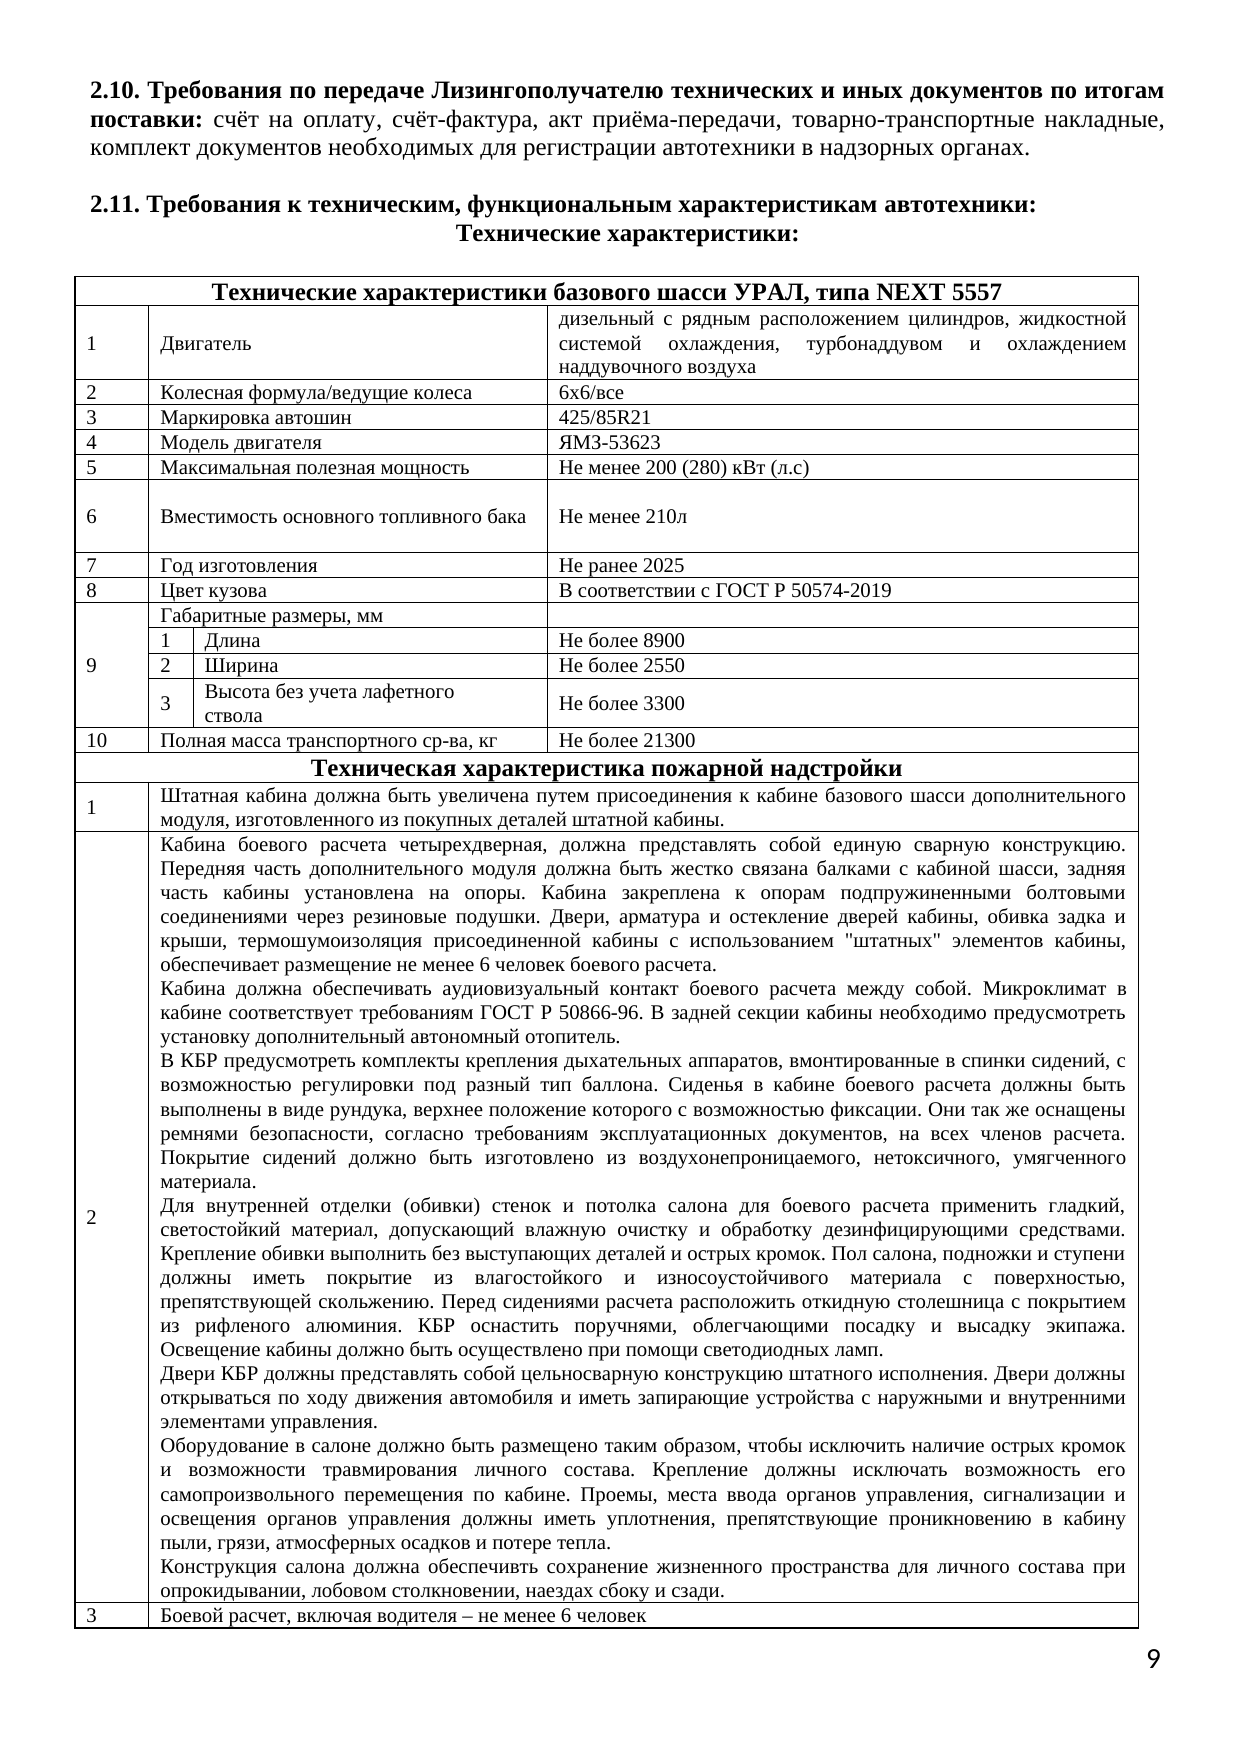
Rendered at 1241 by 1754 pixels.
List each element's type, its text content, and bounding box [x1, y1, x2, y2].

table_cell 2 [76, 832, 148, 1602]
table_cell дизельный с рядным расположением цилиндров, жидкостной системой охлаждения, турбонаддувом и охлаждением наддувочного воздуха [548, 306, 1138, 378]
table_cell 3 [76, 405, 148, 429]
table_cell Не менее 200 (280) кВт (л.с) [548, 455, 1138, 479]
table_cell 1 [149, 628, 193, 652]
table_cell 9 [76, 603, 148, 727]
table_cell Габаритные размеры, мм [149, 603, 547, 627]
table_cell 5 [76, 455, 148, 479]
table_cell Техническая характеристика пожарной надстройки [76, 753, 1138, 782]
table_cell Не более 8900 [548, 628, 1138, 652]
table_cell Колесная формула/ведущие колеса [149, 380, 547, 404]
table_cell Боевой расчет, включая водителя – не менее 6 человек [149, 1603, 1138, 1627]
table_cell 425/85R21 [548, 405, 1138, 429]
text Технические характеристики: [16, 218, 1165, 247]
table_cell 8 [76, 578, 148, 602]
table_cell 1 [76, 783, 148, 831]
table_cell Длина [194, 628, 547, 652]
table_cell [548, 603, 1138, 627]
table_cell 2 [149, 654, 193, 677]
table_cell 4 [76, 430, 148, 454]
table_cell 1 [76, 306, 148, 378]
table_cell Цвет кузова [149, 578, 547, 602]
table_cell 7 [76, 553, 148, 577]
text 2.11. Требования к техническим, функциональным характеристикам автотехники: [16, 189, 1165, 218]
table_cell 6 [76, 480, 148, 552]
table_cell Не более 3300 [548, 679, 1138, 727]
table_cell Ширина [194, 654, 547, 677]
table_cell Не более 21300 [548, 728, 1138, 752]
table_cell В соответствии с ГОСТ Р 50574-2019 [548, 578, 1138, 602]
table_cell 3 [76, 1603, 148, 1627]
table_cell 10 [76, 728, 148, 752]
table_cell Не менее 210л [548, 480, 1138, 552]
table_cell Год изготовления [149, 553, 547, 577]
table_cell Высота без учета лафетного ствола [194, 679, 547, 727]
table_cell ЯМЗ-53623 [548, 430, 1138, 454]
table_cell Двигатель [149, 306, 547, 378]
table_cell Полная масса транспортного ср-ва, кг [149, 728, 547, 752]
table_cell Штатная кабина должна быть увеличена путем присоединения к кабине базового шасси дополнительного модуля, изготовленного из покупных деталей штатной кабины. [149, 783, 1138, 831]
table_header Технические характеристики базового шасси УРАЛ, типа NEXT 5557 [76, 277, 1138, 305]
text 2.10. Требования по передаче Лизингополучателю технических и иных документов по итогам поставки: счёт на оплату, счёт-фактура, акт приёма-передачи, товарно-транспортные накладные, комплект документов необходимых для регистрации автотехники в надзорных органах. [90, 75, 1165, 161]
table_cell Вместимость основного топливного бака [149, 480, 547, 552]
table_cell 3 [149, 679, 193, 727]
table_cell Не более 2550 [548, 654, 1138, 677]
table_cell 6х6/все [548, 380, 1138, 404]
table_cell Не ранее 2025 [548, 553, 1138, 577]
table_cell Максимальная полезная мощность [149, 455, 547, 479]
table_cell 2 [76, 380, 148, 404]
table_cell Кабина боевого расчета четырехдверная, должна представлять собой единую сварную конструкцию. Передняя часть дополнительного модуля должна быть жестко связана балками с кабиной шасси, задняя часть кабины установлена на опоры. Кабина закреплена к опорам подпружиненными болтовыми соединениями через резиновые подушки. Двери, арматура и остекление дверей кабины, обивка задка и крыши, термошумоизоляция присоединенной кабины с использованием "штатных" элементов кабины, обеспечивает размещение не менее 6 человек боевого расчета. Кабина должна обеспечивать аудиовизуальный контакт боевого расчета между собой. Микроклимат в кабине соответствует требованиям ГОСТ Р 50866-96. В задней секции кабины необходимо предусмотреть установку дополнительный автономный отопитель. В КБР предусмотреть комплекты крепления дыхательных аппаратов, вмонтированные в спинки сидений, с возможностью регулировки под разный тип баллона. Сиденья в кабине боевого расчета должны быть выполнены в виде рундука, верхнее положение которого с возможностью фиксации. Они так же оснащены ремнями безопасности, согласно требованиям эксплуатационных документов, на всех членов расчета. Покрытие сидений должно быть изготовлено из воздухонепроницаемого, нетоксичного, умягченного материала. Для внутренней отделки (обивки) стенок и потолка салона для боевого расчета применить гладкий, светостойкий материал, допускающий влажную очистку и обработку дезинфицирующими средствами. Крепление обивки выполнить без выступающих деталей и острых кромок. Пол салона, подножки и ступени должны иметь покрытие из влагостойкого и износоустойчивого материала с поверхностью, препятствующей скольжению. Перед сидениями расчета расположить откидную столешница с покрытием из рифленого алюминия. КБР оснастить поручнями, облегчающими посадку и высадку экипажа. Освещение кабины должно быть осуществлено при помощи светодиодных ламп. Двери КБР должны представлять собой цельносварную конструкцию штатного исполнения. Двери должны открываться по ходу движения автомобиля и иметь запирающие устройства с наружными и внутренними элементами управления. Оборудование в салоне должно быть размещено таким образом, чтобы исключить наличие острых кромок и возможности травмирования личного состава. Крепление должны исключать возможность его самопроизвольного перемещения по кабине. Проемы, места ввода органов управления, сигнализации и освещения органов управления должны иметь уплотнения, препятствующие проникновению в кабину пыли, грязи, атмосферных осадков и потере тепла. Конструкция салона должна обеспечивть сохранение жизненного пространства для личного состава при опрокидывании, лобовом столкновении, наездах сбоку и сзади. [149, 832, 1138, 1602]
table_cell Модель двигателя [149, 430, 547, 454]
table_cell Маркировка автошин [149, 405, 547, 429]
